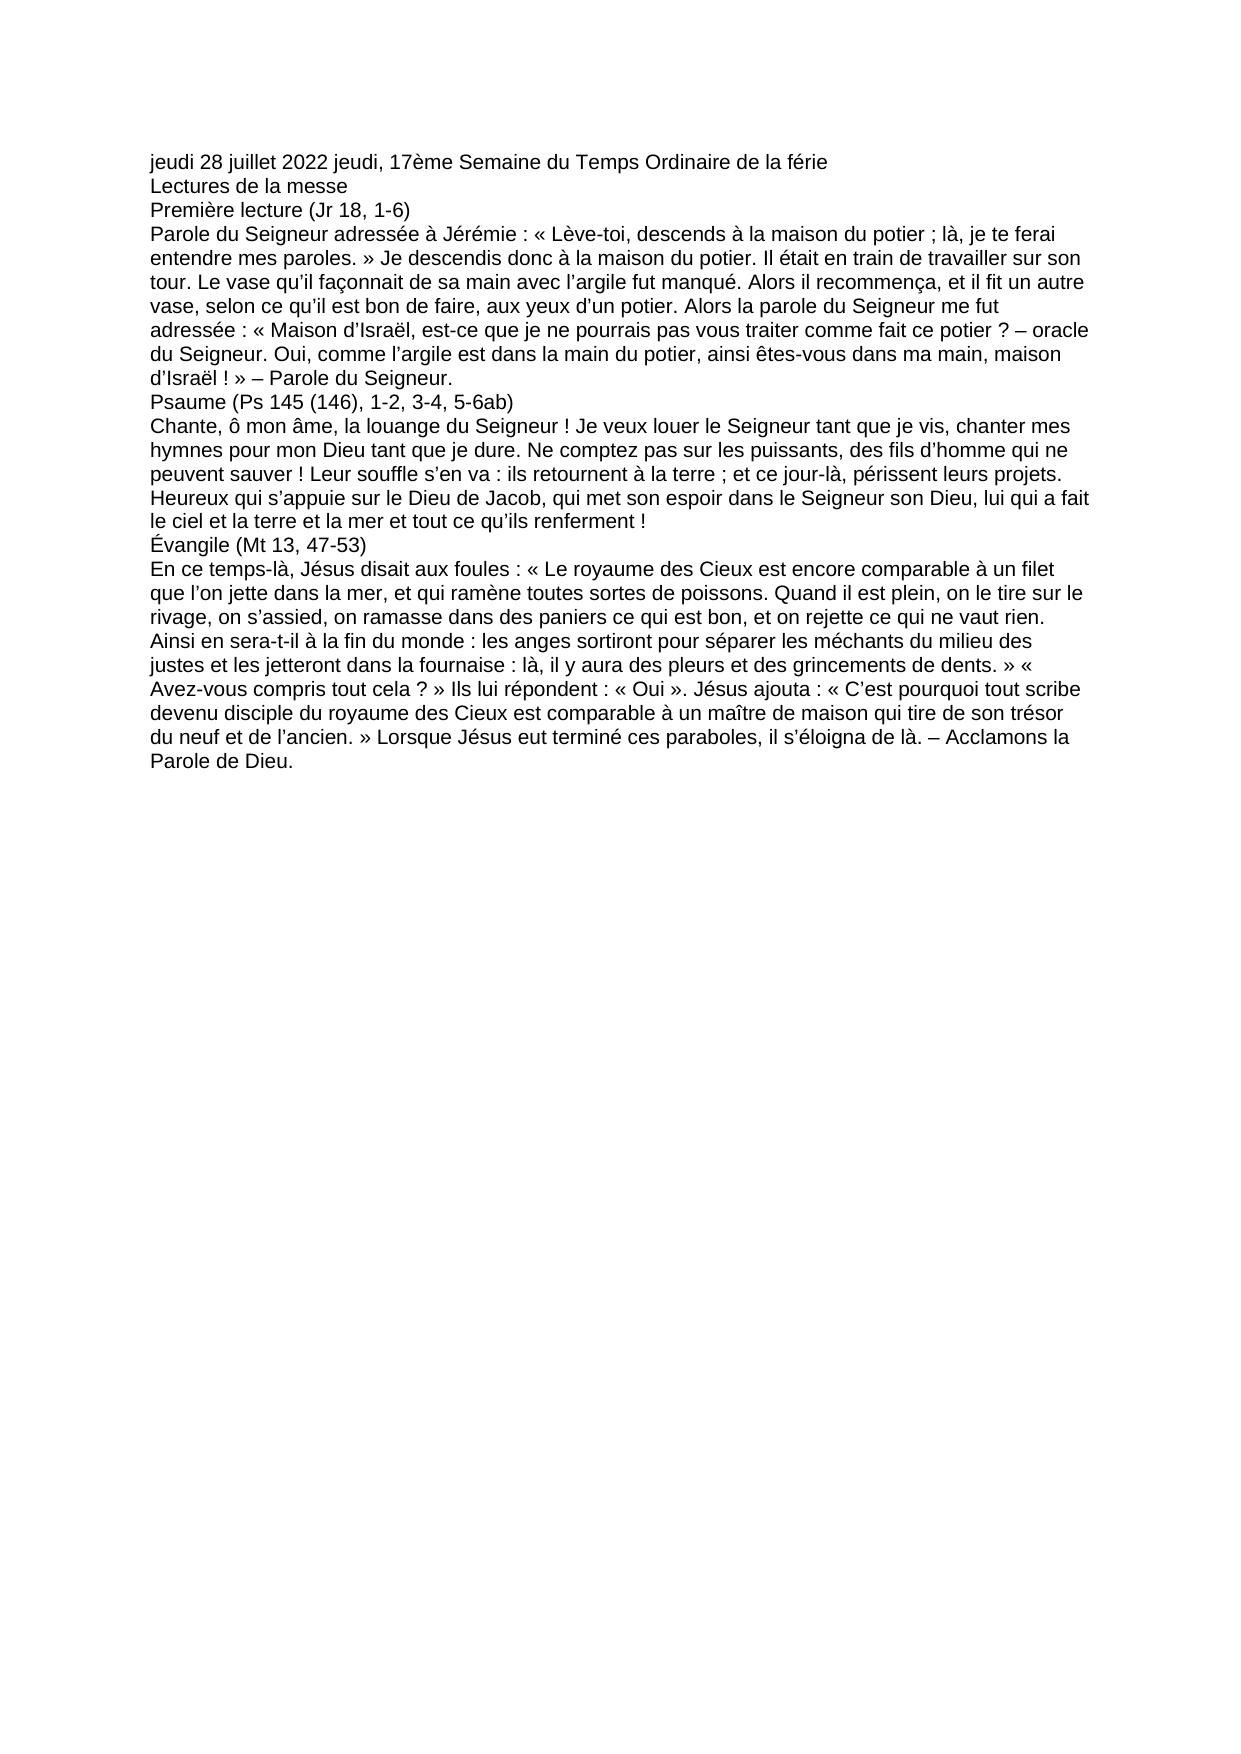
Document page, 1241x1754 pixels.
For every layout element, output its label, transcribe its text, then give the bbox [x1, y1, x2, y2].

text Parole du Seigneur adressée à Jérémie : « Lève-toi, descends à la maison du potier ; là, je te ferai entendre mes paroles. » Je descendis donc à la maison du potier. Il était en train de travailler sur son tour. Le vase qu’il façonnait de sa main avec l’argile fut manqué. Alors il recommença, et il fit un autre vase, selon ce qu’il est bon de faire, aux yeux d’un potier. Alors la parole du Seigneur me fut adressée : « Maison d’Israël, est-ce que je ne pourrais pas vous traiter comme fait ce potier ? – oracle du Seigneur. Oui, comme l’argile est dans la main du potier, ainsi êtes-vous dans ma main, maison d’Israël ! » – Parole du Seigneur. [150, 222, 1090, 389]
text En ce temps-là, Jésus disait aux foules : « Le royaume des Cieux est encore comparable à un filet que l’on jette dans la mer, et qui ramène toutes sortes de poissons. Quand il est plein, on le tire sur le rivage, on s’assied, on ramasse dans des paniers ce qui est bon, et on rejette ce qui ne vaut rien. Ainsi en sera-t-il à la fin du monde : les anges sortiront pour séparer les méchants du milieu des justes et les jetteront dans la fournaise : là, il y aura des pleurs et des grincements de dents. » « Avez-vous compris tout cela ? » Ils lui répondent : « Oui ». Jésus ajouta : « C’est pourquoi tout scribe devenu disciple du royaume des Cieux est comparable à un maître de maison qui tire de son trésor du neuf et de l’ancien. » Lorsque Jésus eut terminé ces paraboles, il s’éloigna de là. – Acclamons la Parole de Dieu. [150, 557, 1090, 773]
text Chante, ô mon âme, la louange du Seigneur ! Je veux louer le Seigneur tant que je vis, chanter mes hymnes pour mon Dieu tant que je dure. Ne comptez pas sur les puissants, des fils d’homme qui ne peuvent sauver ! Leur souffle s’en va : ils retournent à la terre ; et ce jour-là, périssent leurs projets. Heureux qui s’appuie sur le Dieu de Jacob, qui met son espoir dans le Seigneur son Dieu, lui qui a fait le ciel et la terre et la mer et tout ce qu’ils renferment ! [150, 413, 1090, 533]
